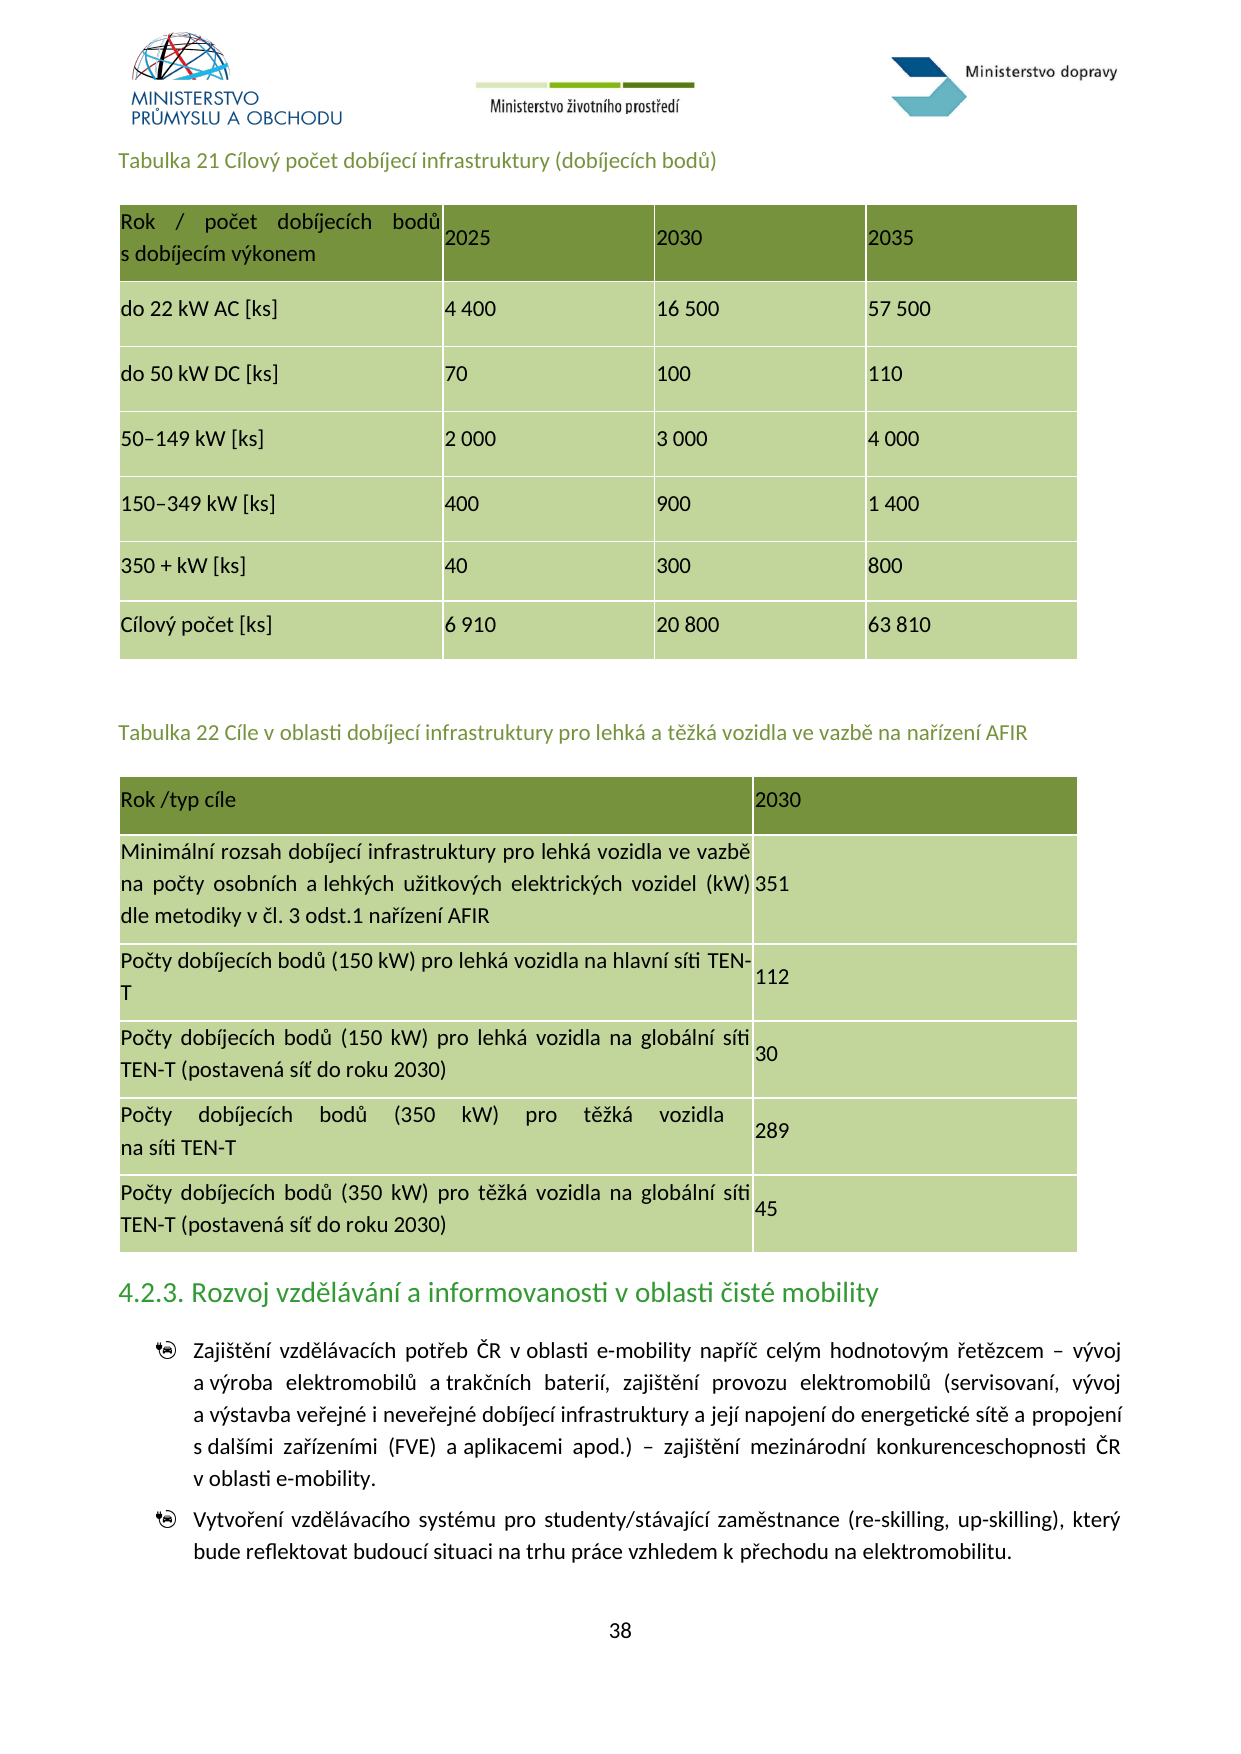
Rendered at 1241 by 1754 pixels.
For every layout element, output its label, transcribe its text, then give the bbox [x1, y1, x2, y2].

table_cell 50–149 kW [ks] [120, 412, 442, 476]
table_cell 300 [655, 542, 865, 600]
table_cell 30 [754, 1022, 1077, 1097]
table_header 2030 [655, 205, 865, 281]
table_header Rok /typ cíle [120, 777, 752, 834]
table_cell 3 000 [655, 412, 865, 476]
picture [156, 1510, 176, 1528]
table_cell Počty dobíjecích bodů (350 kW) pro těžká vozidla na síti TEN-T [120, 1099, 752, 1174]
table_cell 1 400 [867, 477, 1077, 541]
list Zajištění vzdělávacích potřeb ČR v oblasti e-mobility napříč celým hodnotovým řetězcem – vývoj a výroba elektromobilů a trakčních baterií, zajištění provozu elektromobilů (servisovaní, vývoj a výstavba veřejné i neveřejné dobíjecí infrastruktury a její napojení do energetické sítě a propojení s dalšími zařízeními (FVE) a aplikacemi apod.) – zajištění mezinárodní konkurenceschopnosti ČR v oblasti e-mobility. [156, 1336, 1122, 1492]
picture [124, 25, 353, 129]
table_cell do 50 kW DC [ks] [120, 347, 442, 411]
table_cell 100 [655, 347, 865, 411]
table_header 2035 [867, 205, 1077, 281]
table_header 2025 [444, 205, 654, 281]
table_cell 110 [867, 347, 1077, 411]
table_cell Počty dobíjecích bodů (150 kW) pro lehká vozidla na globální síti TEN-T (postavená síť do roku 2030) [120, 1022, 752, 1097]
table_cell Počty dobíjecích bodů (350 kW) pro těžká vozidla na globální síti TEN-T (postavená síť do roku 2030) [120, 1176, 752, 1252]
table_cell 900 [655, 477, 865, 541]
table_cell 4 400 [444, 282, 654, 346]
list Vytvoření vzdělávacího systému pro studenty/stávající zaměstnance (re-skilling, up-skilling), který bude reflektovat budoucí situaci na trhu práce vzhledem k přechodu na elektromobilitu. [156, 1505, 1122, 1565]
table_cell 351 [754, 836, 1077, 943]
table_cell Minimální rozsah dobíjecí infrastruktury pro lehká vozidla ve vazbě na počty osobních a lehkých užitkových elektrických vozidel (kW) dle metodiky v čl. 3 odst.1 nařízení AFIR [120, 836, 752, 943]
table_cell 800 [867, 542, 1077, 600]
table_cell do 22 kW AC [ks] [120, 282, 442, 346]
table_cell 20 800 [655, 602, 865, 659]
table_cell 150–349 kW [ks] [120, 477, 442, 541]
table_cell Cílový počet [ks] [120, 602, 442, 659]
table_cell Počty dobíjecích bodů (150 kW) pro lehká vozidla na hlavní síti TEN-T [120, 945, 752, 1020]
table_header Rok / počet dobíjecích bodů s dobíjecím výkonem [120, 205, 442, 281]
table_cell 4 000 [867, 412, 1077, 476]
table_cell 400 [444, 477, 654, 541]
picture [886, 11, 1123, 117]
table_cell 70 [444, 347, 654, 411]
table_cell 350 + kW [ks] [120, 542, 442, 600]
table_cell 112 [754, 945, 1077, 1020]
table_cell 6 910 [444, 602, 654, 659]
table_cell 40 [444, 542, 654, 600]
table_cell 2 000 [444, 412, 654, 476]
text Tabulka 22 Cíle v oblasti dobíjecí infrastruktury pro lehká a těžká vozidla ve vazbě na nařízení AFIR [118, 718, 1122, 746]
table_header 2030 [754, 777, 1077, 834]
picture [156, 1341, 176, 1359]
table_cell 57 500 [867, 282, 1077, 346]
table_cell 289 [754, 1099, 1077, 1174]
table_cell 45 [754, 1176, 1077, 1252]
table_cell 16 500 [655, 282, 865, 346]
text Tabulka 21 Cílový počet dobíjecí infrastruktury (dobíjecích bodů) [118, 147, 1122, 174]
table_cell 63 810 [867, 602, 1077, 659]
subtitle Rozvoj vzdělávání a informovanosti v oblasti čisté mobility [118, 1274, 1122, 1309]
